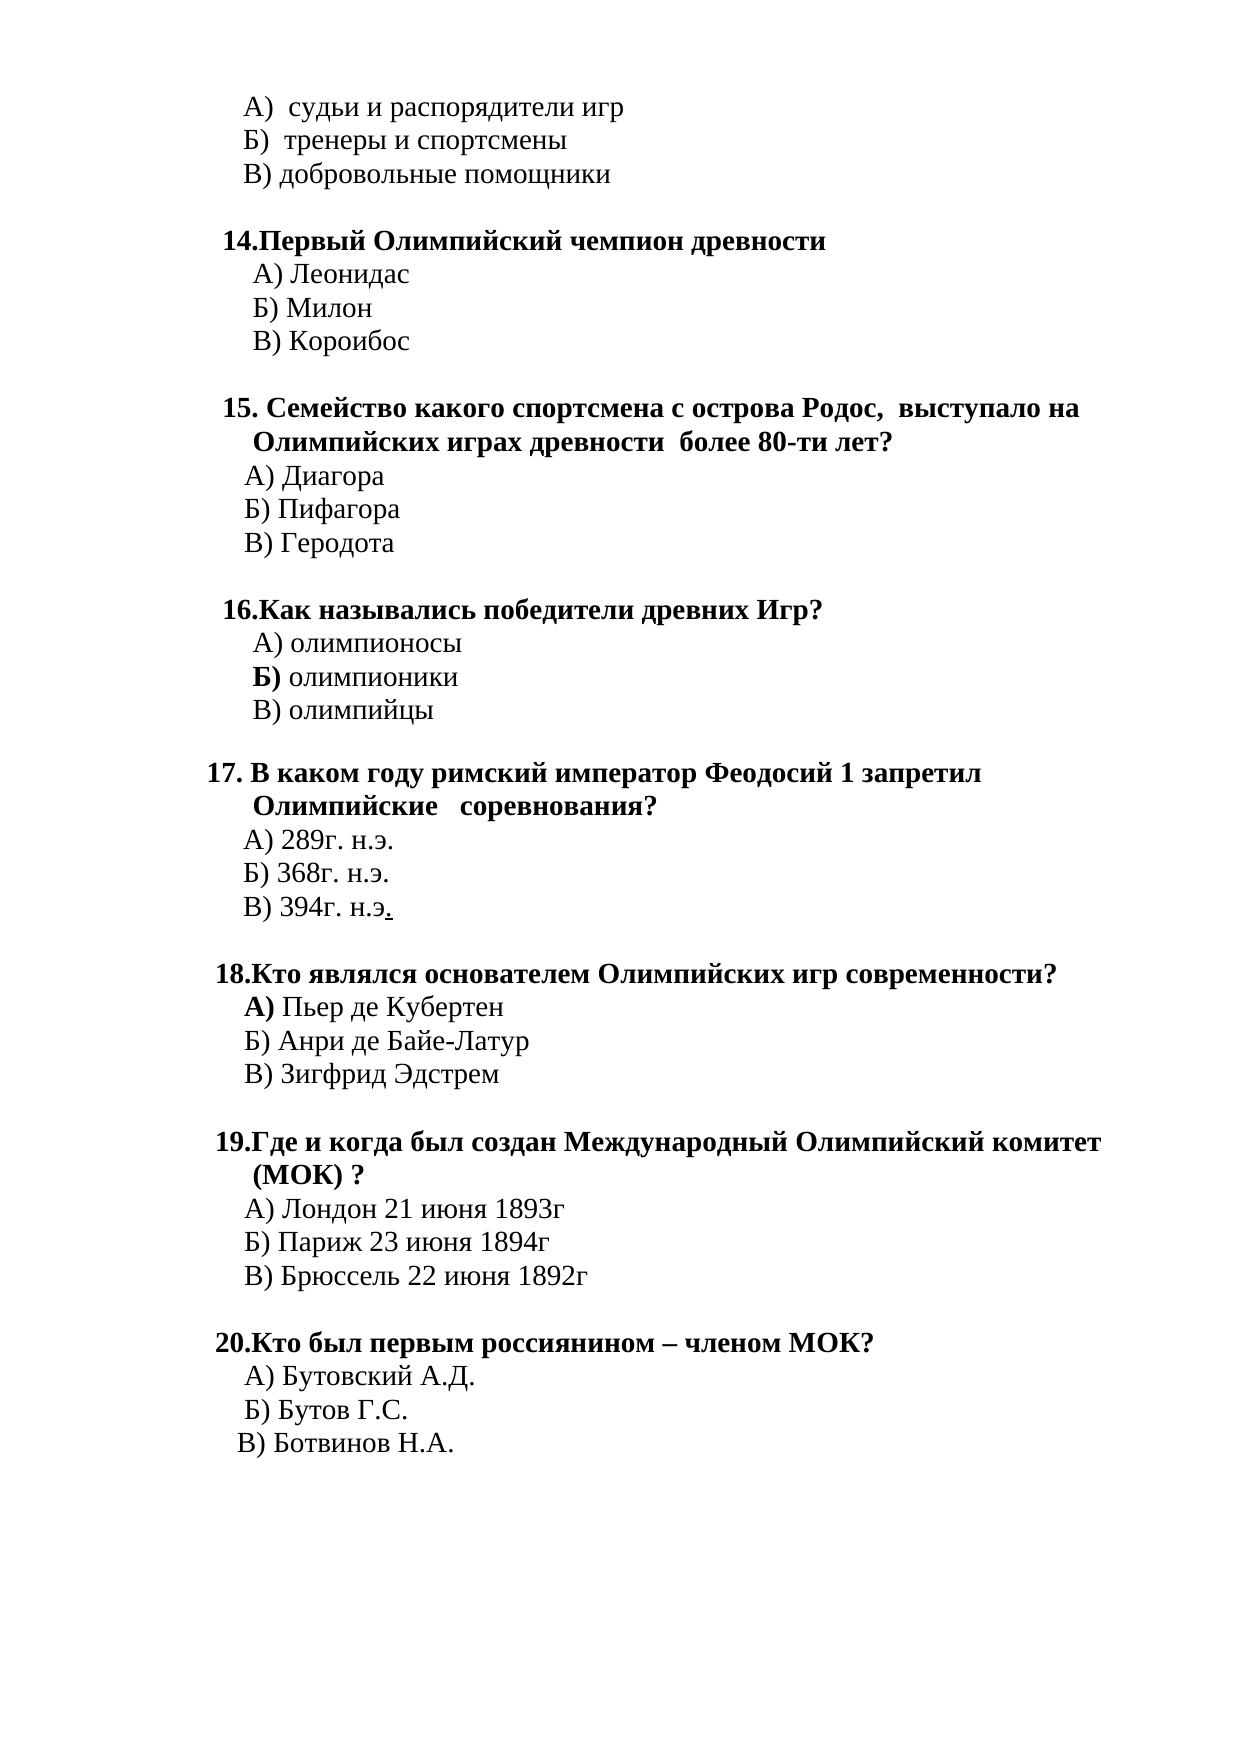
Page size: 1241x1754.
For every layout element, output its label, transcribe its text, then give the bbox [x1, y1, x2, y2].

text В) Ботвинов Н.А. [215, 1426, 1152, 1459]
text В) Брюссель 22 июня 1892г [215, 1258, 1152, 1291]
text 18.Кто являлся основателем Олимпийских игр современности? [215, 956, 1152, 989]
text В) Короибос [252, 323, 1152, 357]
text Б) Анри де Байе-Латур [215, 1023, 1152, 1057]
text А) судьи и распорядители игр [177, 89, 1152, 122]
text В) олимпийцы [252, 692, 1152, 726]
text 20.Кто был первым россиянином – членом МОК? [215, 1325, 1152, 1358]
text Б) Милон [252, 290, 1152, 323]
text А) Леонидас [252, 256, 1152, 290]
text 16.Как назывались победители древних Игр? [215, 592, 1152, 625]
text Б) Париж 23 июня 1894г [215, 1224, 1152, 1258]
text 19.Где и когда был создан Международный Олимпийский комитет (МОК) ? [215, 1124, 1152, 1191]
text 14.Первый Олимпийский чемпион древности [215, 223, 1152, 256]
text А) Лондон 21 июня 1893г [215, 1191, 1152, 1224]
text В) 394г. н.э. [177, 889, 1152, 922]
text В) Зигфрид Эдстрем [215, 1057, 1152, 1090]
text А) 289г. н.э. [177, 822, 1152, 855]
text В) Геродота [215, 525, 1152, 558]
text А) Бутовский А.Д. [215, 1358, 1152, 1392]
text В) добровольные помощники [177, 156, 1152, 189]
text А) Пьер де Кубертен [215, 989, 1152, 1023]
text А) Диагора [215, 458, 1152, 491]
text Б) Бутов Г.С. [215, 1392, 1152, 1426]
text 17. В каком году римский император Феодосий 1 запретил Олимпийские соревнования? [177, 755, 1152, 822]
text Б) Пифагора [215, 491, 1152, 525]
text Б) 368г. н.э. [177, 855, 1152, 889]
text Б) тренеры и спортсмены [177, 122, 1152, 156]
text А) олимпионосы [252, 625, 1152, 659]
text 15. Семейство какого спортсмена с острова Родос, выступало на Олимпийских играх древности более 80-ти лет? [215, 391, 1152, 458]
text Б) олимпионики [252, 659, 1152, 692]
